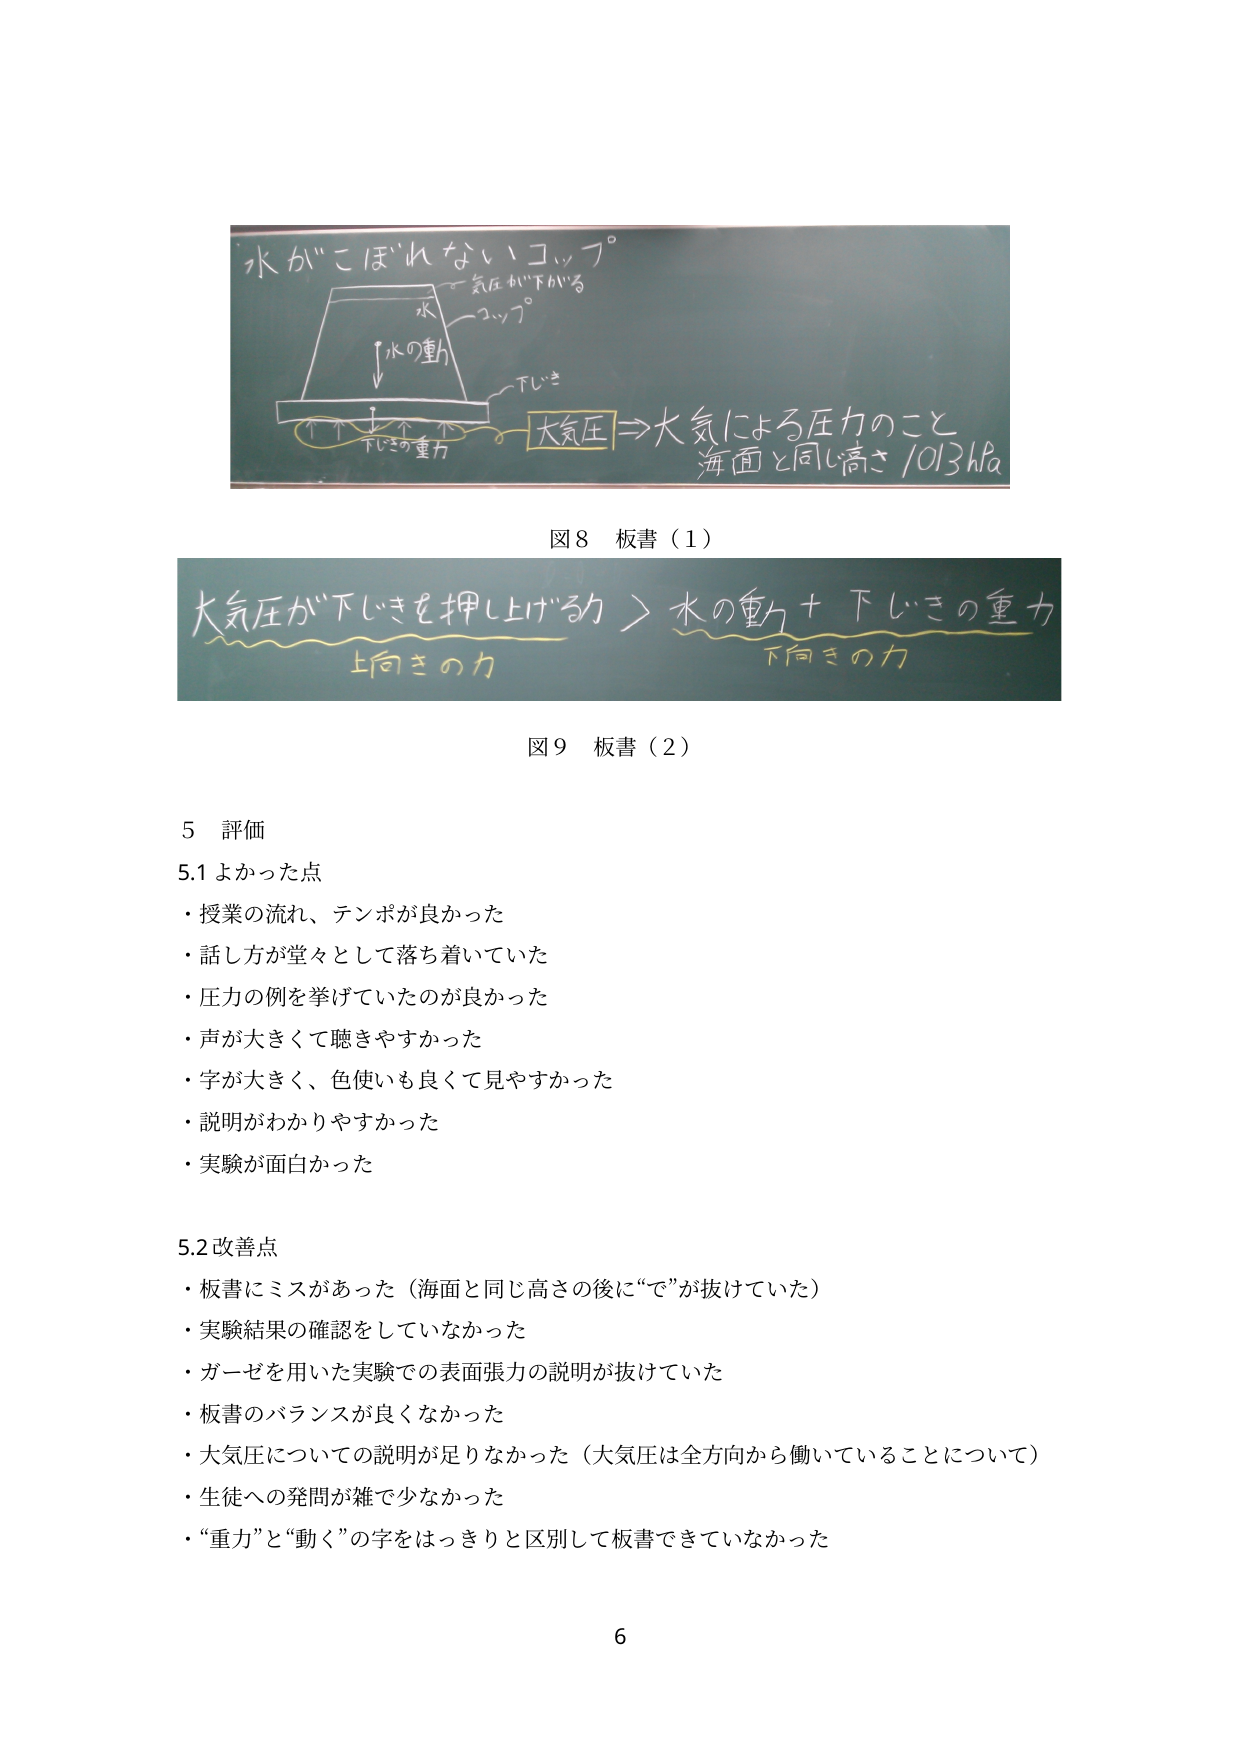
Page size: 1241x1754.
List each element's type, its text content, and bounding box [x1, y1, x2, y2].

picture [177, 558, 1062, 701]
picture [230, 225, 1010, 489]
text ・声が大きくて聴きやすかった [177, 1017, 1063, 1058]
text ・“重力”と“動く”の字をはっきりと区別して板書できていなかった [177, 1517, 1063, 1558]
text ・板書にミスがあった（海面と同じ高さの後に“で”が抜けていた） [177, 1267, 1063, 1308]
text 5.2改善点 [177, 1225, 1063, 1267]
text ・授業の流れ、テンポが良かった [177, 892, 1063, 933]
text ・字が大きく、色使いも良くて見やすかった [177, 1058, 1063, 1100]
text ５ 評価 [177, 808, 1063, 850]
text ・生徒への発問が雑で少なかった [177, 1475, 1063, 1517]
text ・圧力の例を挙げていたのが良かった [177, 975, 1063, 1017]
text 図８ 板書（１） [177, 517, 1063, 558]
text ・実験結果の確認をしていなかった [177, 1308, 1063, 1350]
text ・説明がわかりやすかった [177, 1100, 1063, 1142]
text ・実験が面白かった [177, 1142, 1063, 1183]
text ・ガーゼを用いた実験での表面張力の説明が抜けていた [177, 1350, 1063, 1392]
text ・板書のバランスが良くなかった [177, 1392, 1063, 1433]
text 図９ 板書（２） [177, 725, 1063, 767]
text 5.1よかった点 [177, 850, 1063, 892]
text ・大気圧についての説明が足りなかった（大気圧は全方向から働いていることについて） [177, 1433, 1063, 1475]
text ・話し方が堂々として落ち着いていた [177, 933, 1063, 975]
